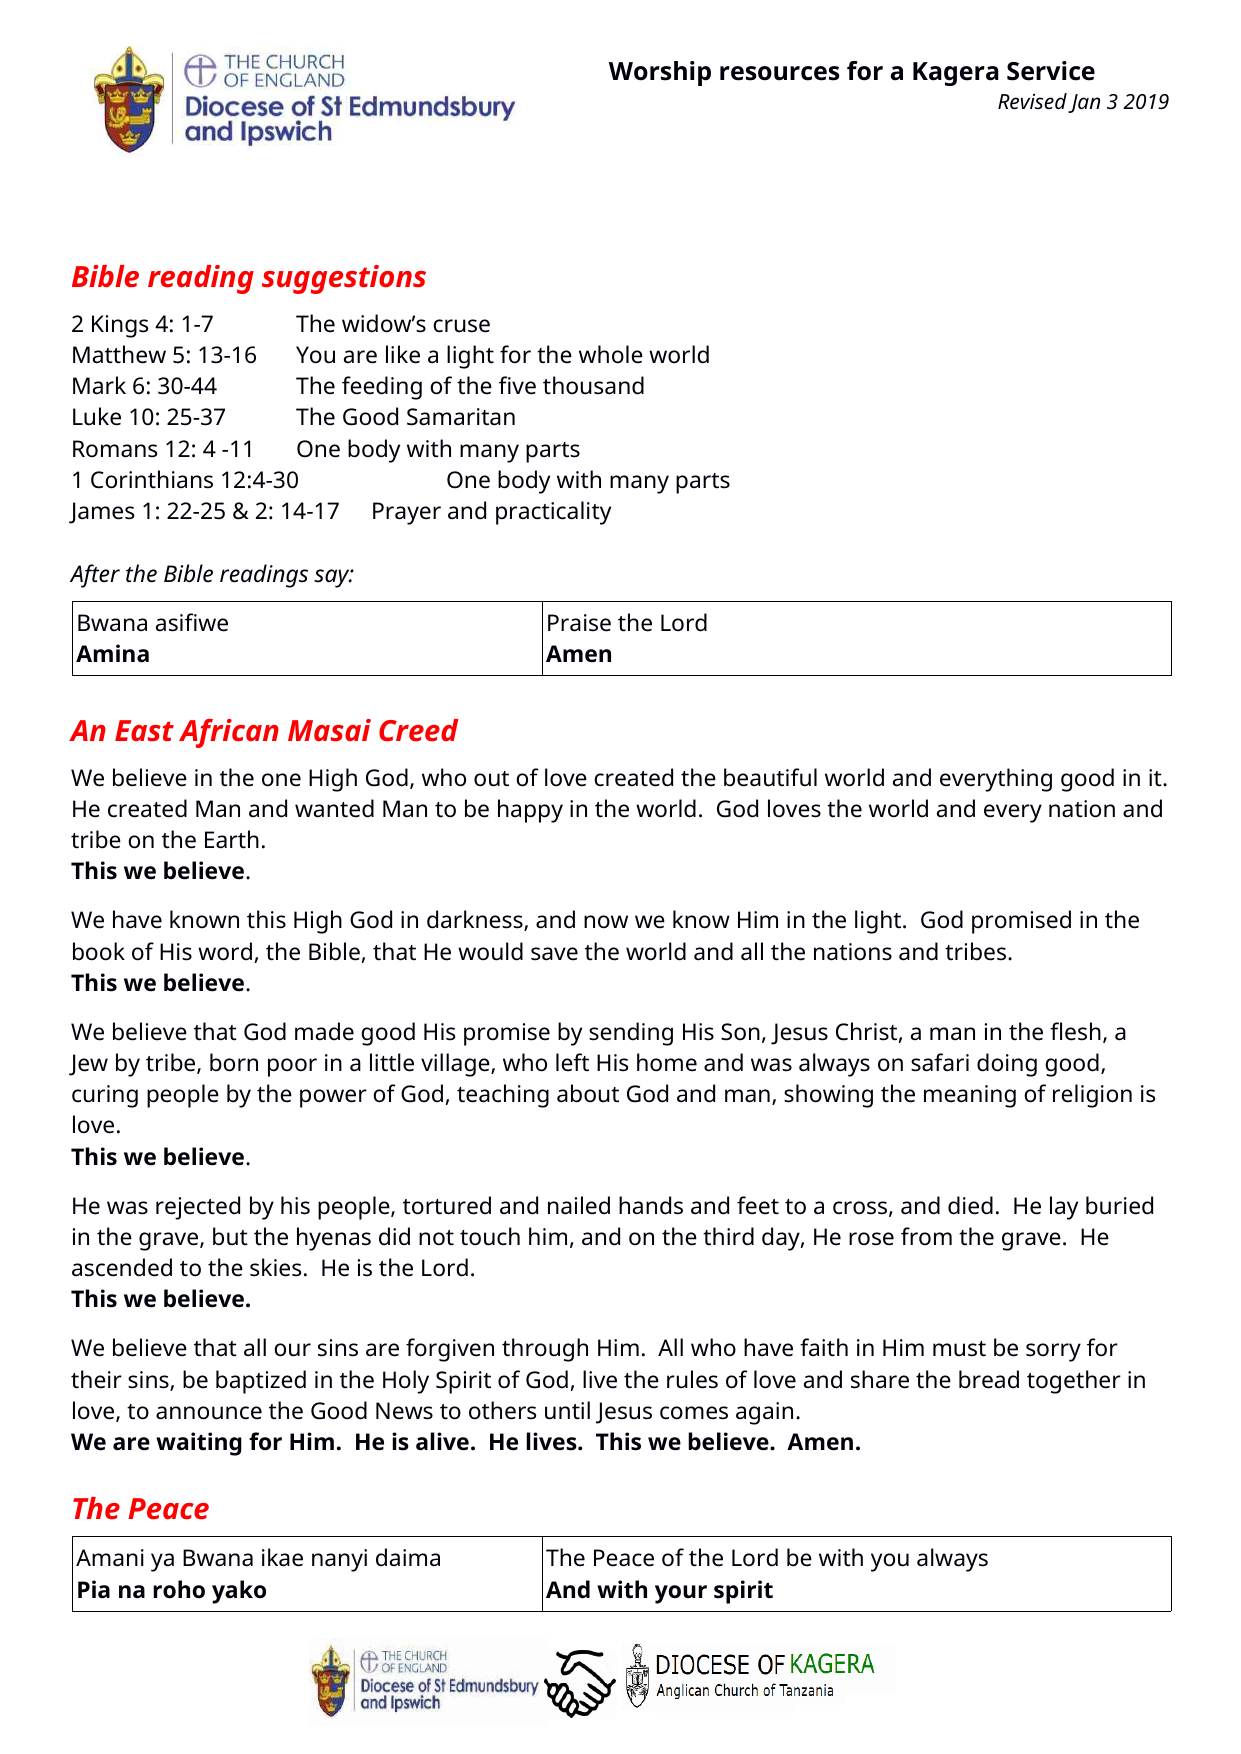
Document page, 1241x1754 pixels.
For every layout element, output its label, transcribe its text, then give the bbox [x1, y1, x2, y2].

text The Peace [71, 1488, 1169, 1528]
text Bible reading suggestions [71, 256, 1169, 296]
text This we believe. [71, 1141, 1169, 1172]
text Luke 10: 25-37 The Good Samaritan [71, 401, 1169, 432]
table_header Praise the Lord Amen [543, 602, 1171, 675]
text This we believe. [71, 1283, 1169, 1314]
text Matthew 5: 13-16 You are like a light for the whole world [71, 339, 1169, 370]
text We believe that God made good His promise by sending His Son, Jesus Christ, a man in the flesh, a Jew by tribe, born poor in a little village, who left His home and was always on safari doing good, curing people by the power of God, teaching about God and man, showing the meaning of religion is love. [71, 1016, 1169, 1141]
table_header Bwana asifiwe Amina [73, 602, 542, 675]
text We have known this High God in darkness, and now we know Him in the light. God promised in the book of His word, the Bible, that He would save the world and all the nations and tribes. [71, 904, 1169, 967]
text This we believe. [71, 855, 1169, 886]
text This we believe. [71, 967, 1169, 998]
table_header The Peace of the Lord be with you always And with your spirit [543, 1537, 1171, 1611]
text 1 Corinthians 12:4-30 One body with many parts [71, 464, 1169, 495]
table_header Amani ya Bwana ikae nanyi daima Pia na roho yako [73, 1537, 542, 1611]
text James 1: 22-25 & 2: 14-17 Prayer and practicality [71, 495, 1169, 526]
text Mark 6: 30-44 The feeding of the five thousand [71, 370, 1169, 401]
text We believe that all our sins are forgiven through Him. All who have faith in Him must be sorry for their sins, be baptized in the Holy Spirit of God, live the rules of love and share the bread together in love, to announce the Good News to others until Jesus comes again. [71, 1332, 1169, 1426]
picture [308, 1638, 896, 1726]
text After the Bible readings say: [71, 557, 1169, 589]
text Romans 12: 4 -11 One body with many parts [71, 432, 1169, 464]
text An East African Masai Creed [71, 710, 1169, 750]
text He was rejected by his people, tortured and nailed hands and feet to a cross, and died. He lay buried in the grave, but the hyenas did not touch him, and on the third day, He rose from the grave. He ascended to the skies. He is the Lord. [71, 1189, 1169, 1283]
text We believe in the one High God, who out of love created the beautiful world and everything good in it. He created Man and wanted Man to be happy in the world. God loves the world and every nation and tribe on the Earth. [71, 761, 1169, 855]
text 2 Kings 4: 1-7 The widow’s cruse [71, 307, 1169, 339]
text We are waiting for Him. He is alive. He lives. This we believe. Amen. [71, 1426, 1169, 1457]
picture [88, 36, 532, 165]
